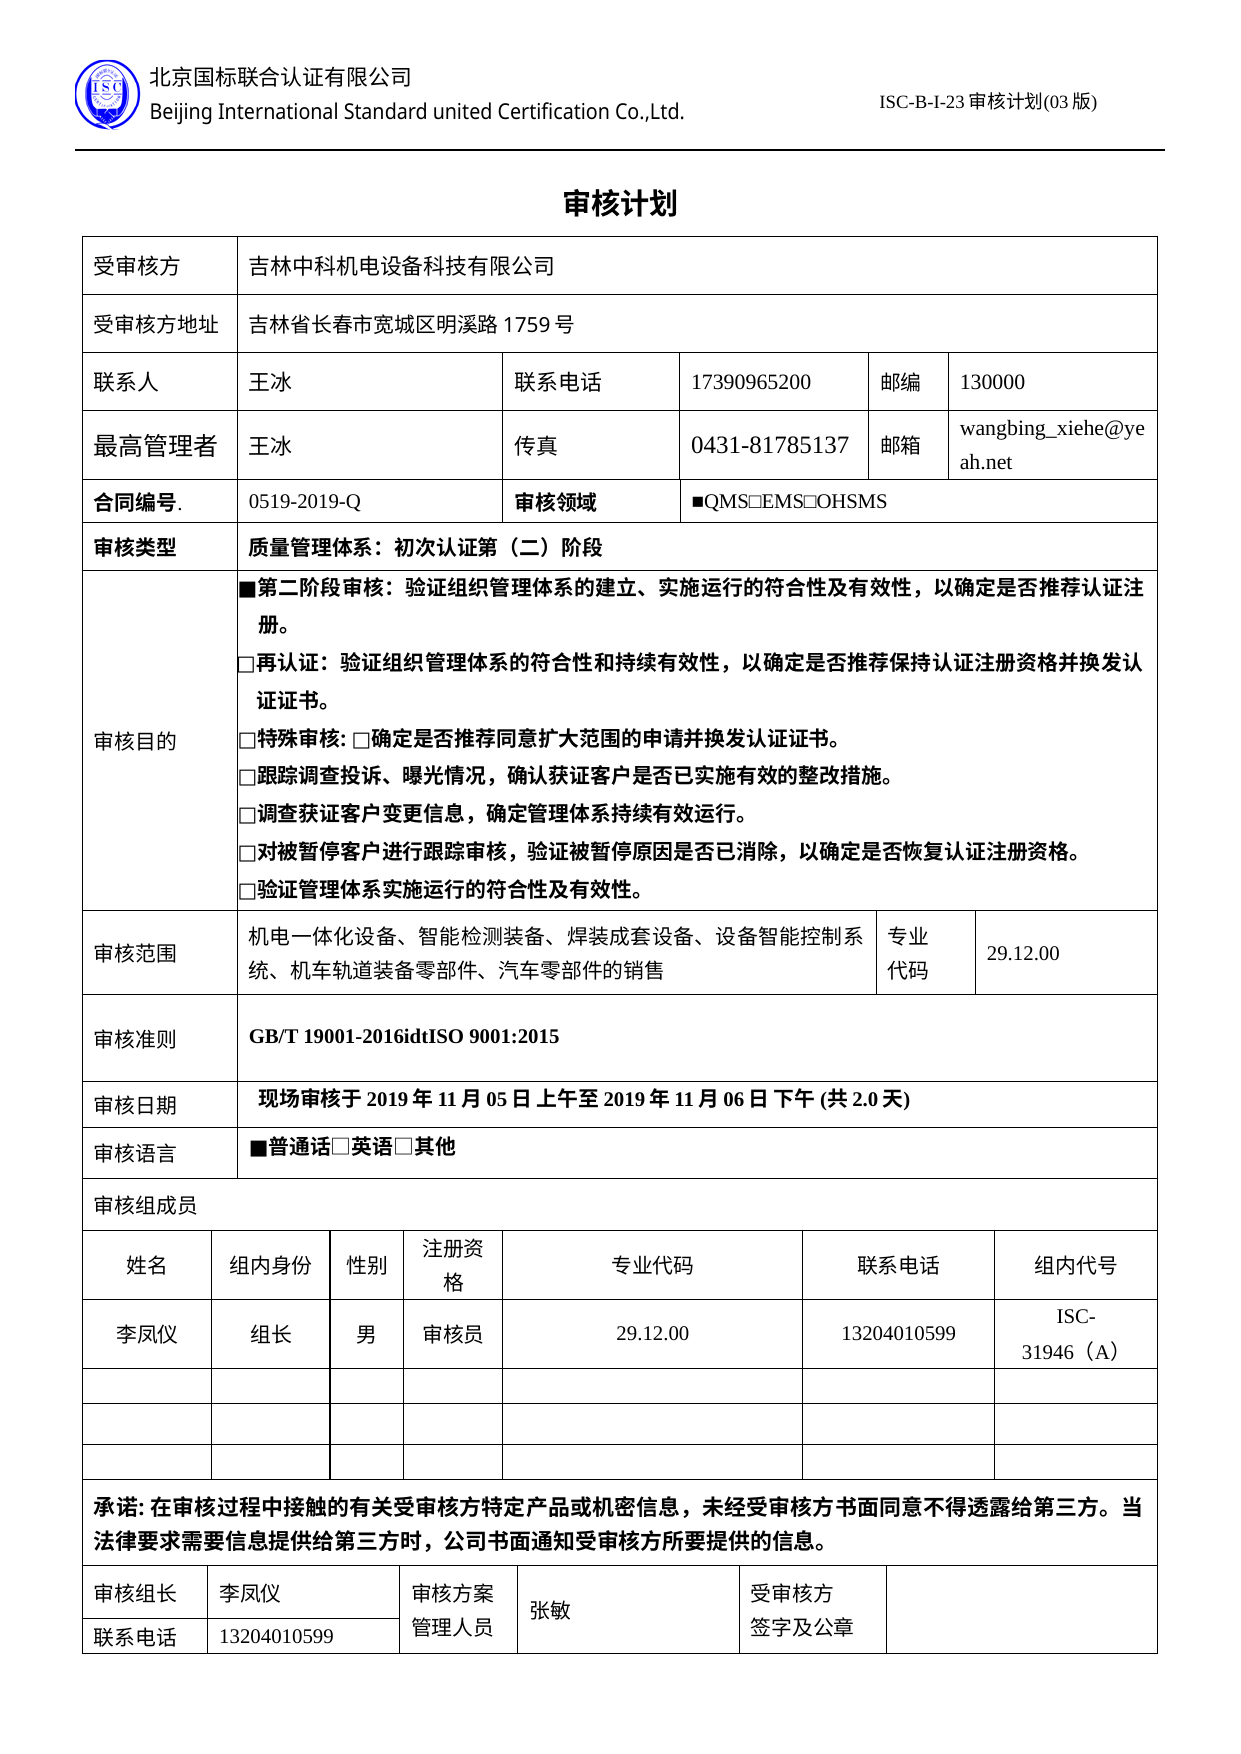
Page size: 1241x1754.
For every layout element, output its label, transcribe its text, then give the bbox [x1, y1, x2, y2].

table_cell [83, 1445, 211, 1479]
table_cell 审核准则 [83, 995, 237, 1081]
table_cell 专业代码 [503, 1231, 802, 1298]
table_cell [995, 1404, 1157, 1444]
picture [75, 59, 143, 129]
table_cell 13204010599 [803, 1300, 994, 1367]
table_cell [503, 1369, 802, 1402]
table_cell [503, 1445, 802, 1479]
table_cell 0431-81785137 [680, 411, 868, 479]
table_cell 李凤仪 [83, 1300, 211, 1367]
table_cell [331, 1404, 403, 1444]
table_cell 审核员 [404, 1300, 502, 1367]
table_cell 29.12.00 [976, 911, 1157, 994]
table_cell 承诺: 在审核过程中接触的有关受审核方特定产品或机密信息，未经受审核方书面同意不得透露给第三方。当法律要求需要信息提供给第三方时，公司书面通知受审核方所要提供的信息。 [83, 1480, 1157, 1565]
table_cell 李凤仪 [208, 1566, 399, 1618]
table_cell 审核目的 [83, 571, 237, 910]
table_cell [803, 1445, 994, 1479]
table_cell 联系电话 [83, 1619, 207, 1653]
table_cell [83, 1404, 211, 1444]
table_cell 邮箱 [869, 411, 948, 479]
table_cell 联系电话 [503, 353, 679, 410]
table_cell 专业 代码 [877, 911, 975, 994]
table_cell 13204010599 [208, 1619, 399, 1653]
table_cell [212, 1369, 329, 1402]
table_cell [995, 1445, 1157, 1479]
table_cell 受审核方 签字及公章 [740, 1566, 886, 1653]
table_cell 29.12.00 [503, 1300, 802, 1367]
table_cell [212, 1445, 329, 1479]
table_cell 张敏 [518, 1566, 739, 1653]
table_cell 联系人 [83, 353, 237, 410]
table_cell [995, 1369, 1157, 1402]
table_cell 组长 [212, 1300, 329, 1367]
table_cell 注册资格 [404, 1231, 502, 1298]
table_cell [404, 1369, 502, 1402]
table_cell ■QMS□EMS□OHSMS [681, 480, 1157, 522]
table_cell 审核范围 [83, 911, 237, 994]
table_cell ISC-31946（A） [995, 1300, 1157, 1367]
table_cell 最高管理者 [83, 411, 237, 479]
table_cell GB/T 19001-2016idtISO 9001:2015 [238, 995, 1157, 1081]
table_cell ■普通话□英语□其他 [238, 1128, 1157, 1178]
table_cell 审核类型 [83, 523, 237, 570]
table_cell [331, 1369, 403, 1402]
table_cell 受审核方地址 [83, 295, 237, 352]
table_cell [887, 1566, 1157, 1653]
table_cell 传真 [503, 411, 679, 479]
table_cell 审核日期 [83, 1082, 237, 1127]
table_cell 性别 [331, 1231, 403, 1298]
table_cell 机电一体化设备、智能检测装备、焊装成套设备、设备智能控制系统、机车轨道装备零部件、汽车零部件的销售 [238, 911, 876, 994]
table_cell 男 [331, 1300, 403, 1367]
table_cell 质量管理体系：初次认证第（二）阶段 [238, 523, 1157, 570]
table_cell 王冰 [238, 411, 502, 479]
table_cell [212, 1404, 329, 1444]
table_cell [404, 1404, 502, 1444]
table_header 受审核方 [83, 237, 237, 294]
table_cell [503, 1404, 802, 1444]
table_cell 王冰 [238, 353, 502, 410]
table_cell 组内代号 [995, 1231, 1157, 1298]
table_cell 审核组长 [83, 1566, 207, 1618]
table_cell [404, 1445, 502, 1479]
table_cell wangbing_xiehe@yeah.net [949, 411, 1157, 479]
table_cell 邮编 [869, 353, 948, 410]
table_cell 合同编号. [83, 480, 237, 522]
table_cell 审核方案 管理人员 [400, 1566, 517, 1653]
text 审核计划 [75, 168, 1165, 236]
table_cell 现场审核于2019年11月05日 上午至2019年11月06日 下午 (共2.0天) [238, 1082, 1157, 1127]
table_cell 联系电话 [803, 1231, 994, 1298]
table_cell [331, 1445, 403, 1479]
table_cell 姓名 [83, 1231, 211, 1298]
table_cell 0519-2019-Q [238, 480, 502, 522]
table_cell 组内身份 [212, 1231, 329, 1298]
table_cell ■第二阶段审核：验证组织管理体系的建立、实施运行的符合性及有效性，以确定是否推荐认证注册。 □再认证：验证组织管理体系的符合性和持续有效性，以确定是否推荐保持认证注册资格并换发认证证书。 □特殊审核: □确定是否推荐同意扩大范围的申请并换发认证证书。 □跟踪调查投诉、曝光情况，确认获证客户是否已实施有效的整改措施。 □调查获证客户变更信息，确定管理体系持续有效运行。 □对被暂停客户进行跟踪审核，验证被暂停原因是否已消除，以确定是否恢复认证注册资格。 □验证管理体系实施运行的符合性及有效性。 [238, 571, 1157, 910]
table_cell 17390965200 [680, 353, 868, 410]
table_cell 审核领域 [503, 480, 680, 522]
table_cell [803, 1404, 994, 1444]
table_cell 130000 [949, 353, 1157, 410]
table_header 吉林中科机电设备科技有限公司 [238, 237, 1157, 294]
table_cell [803, 1369, 994, 1402]
table_cell [83, 1369, 211, 1402]
table_cell 审核组成员 [83, 1179, 1157, 1229]
table_cell 审核语言 [83, 1128, 237, 1178]
table_cell 吉林省长春市宽城区明溪路1759号 [238, 295, 1157, 352]
